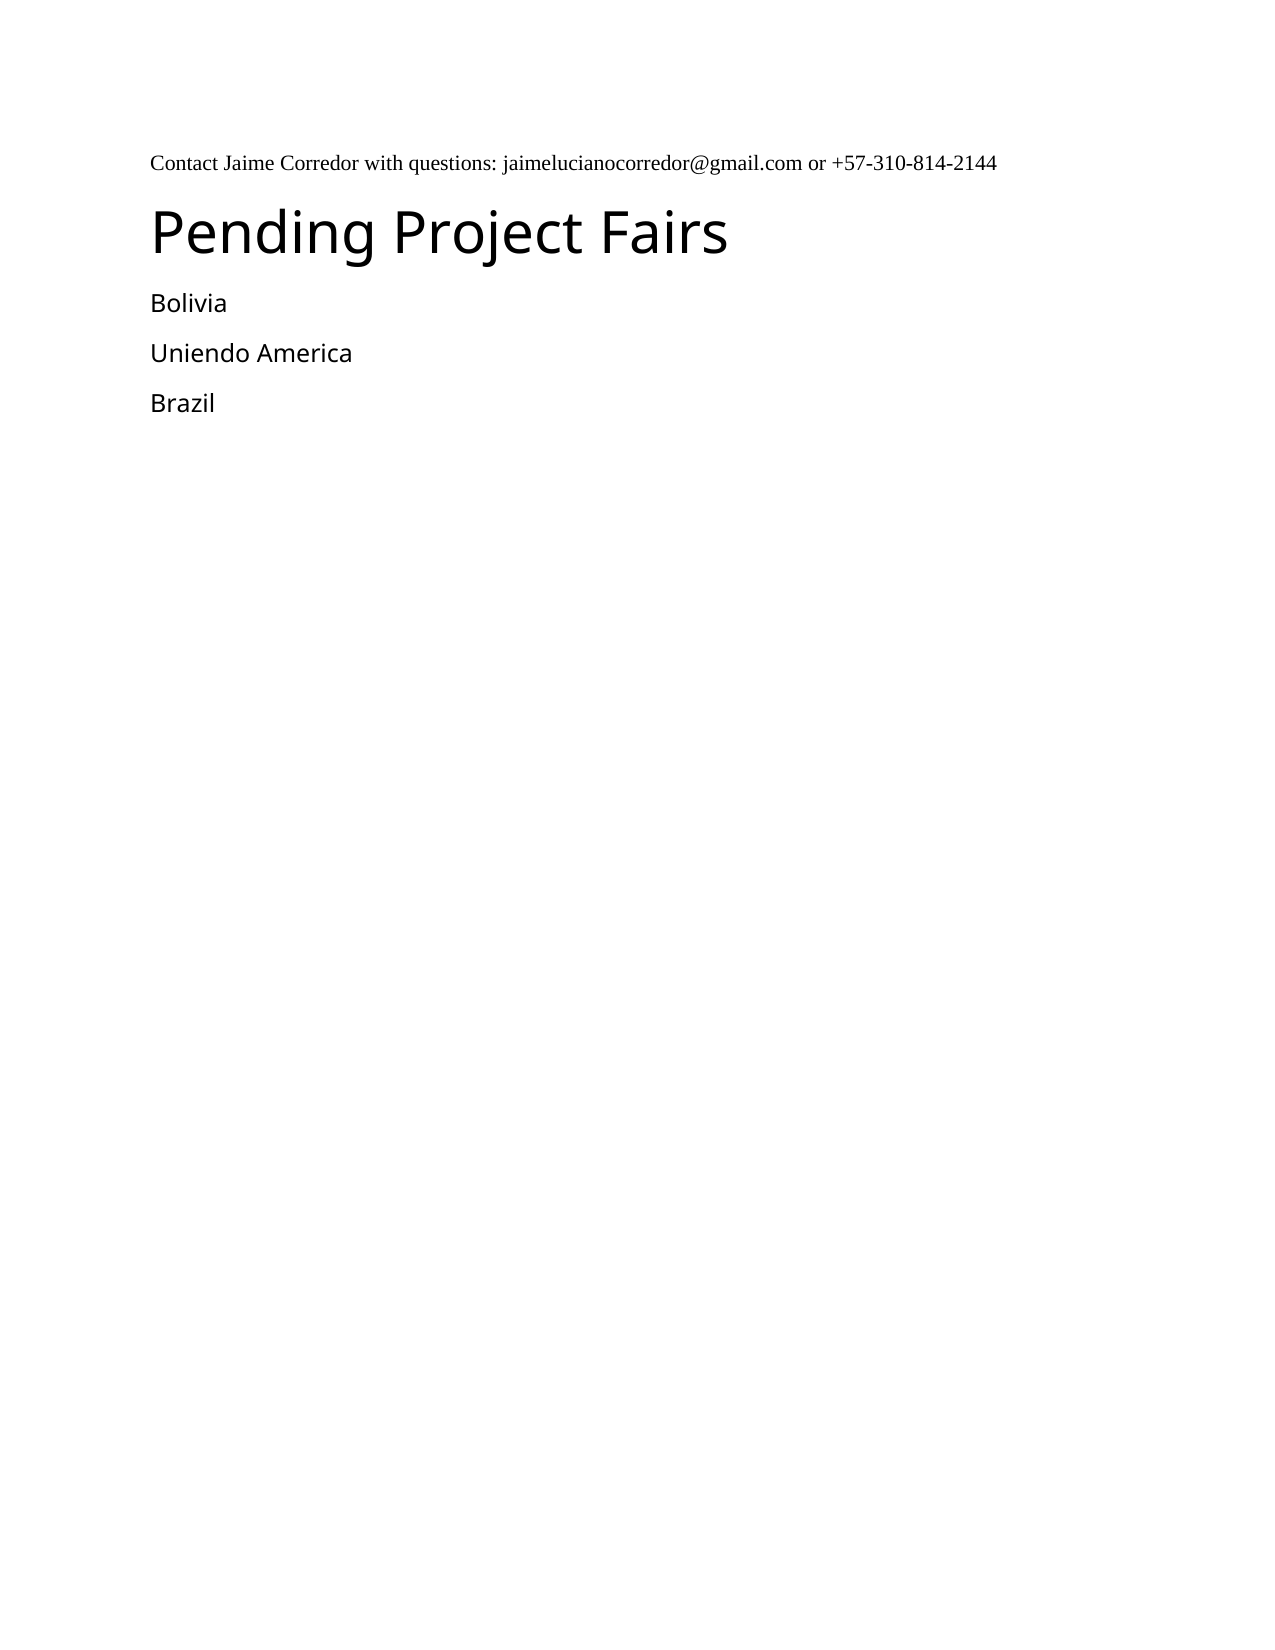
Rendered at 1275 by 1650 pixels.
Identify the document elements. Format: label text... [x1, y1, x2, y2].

text Uniendo America [150, 336, 1125, 370]
text Bolivia [150, 286, 1125, 320]
text Pending Project Fairs [150, 191, 1125, 270]
text Contact Jaime Corredor with questions: jaimelucianocorredor@gmail.com or +57-310-814-2144 [150, 150, 1125, 175]
text Brazil [150, 385, 1125, 419]
